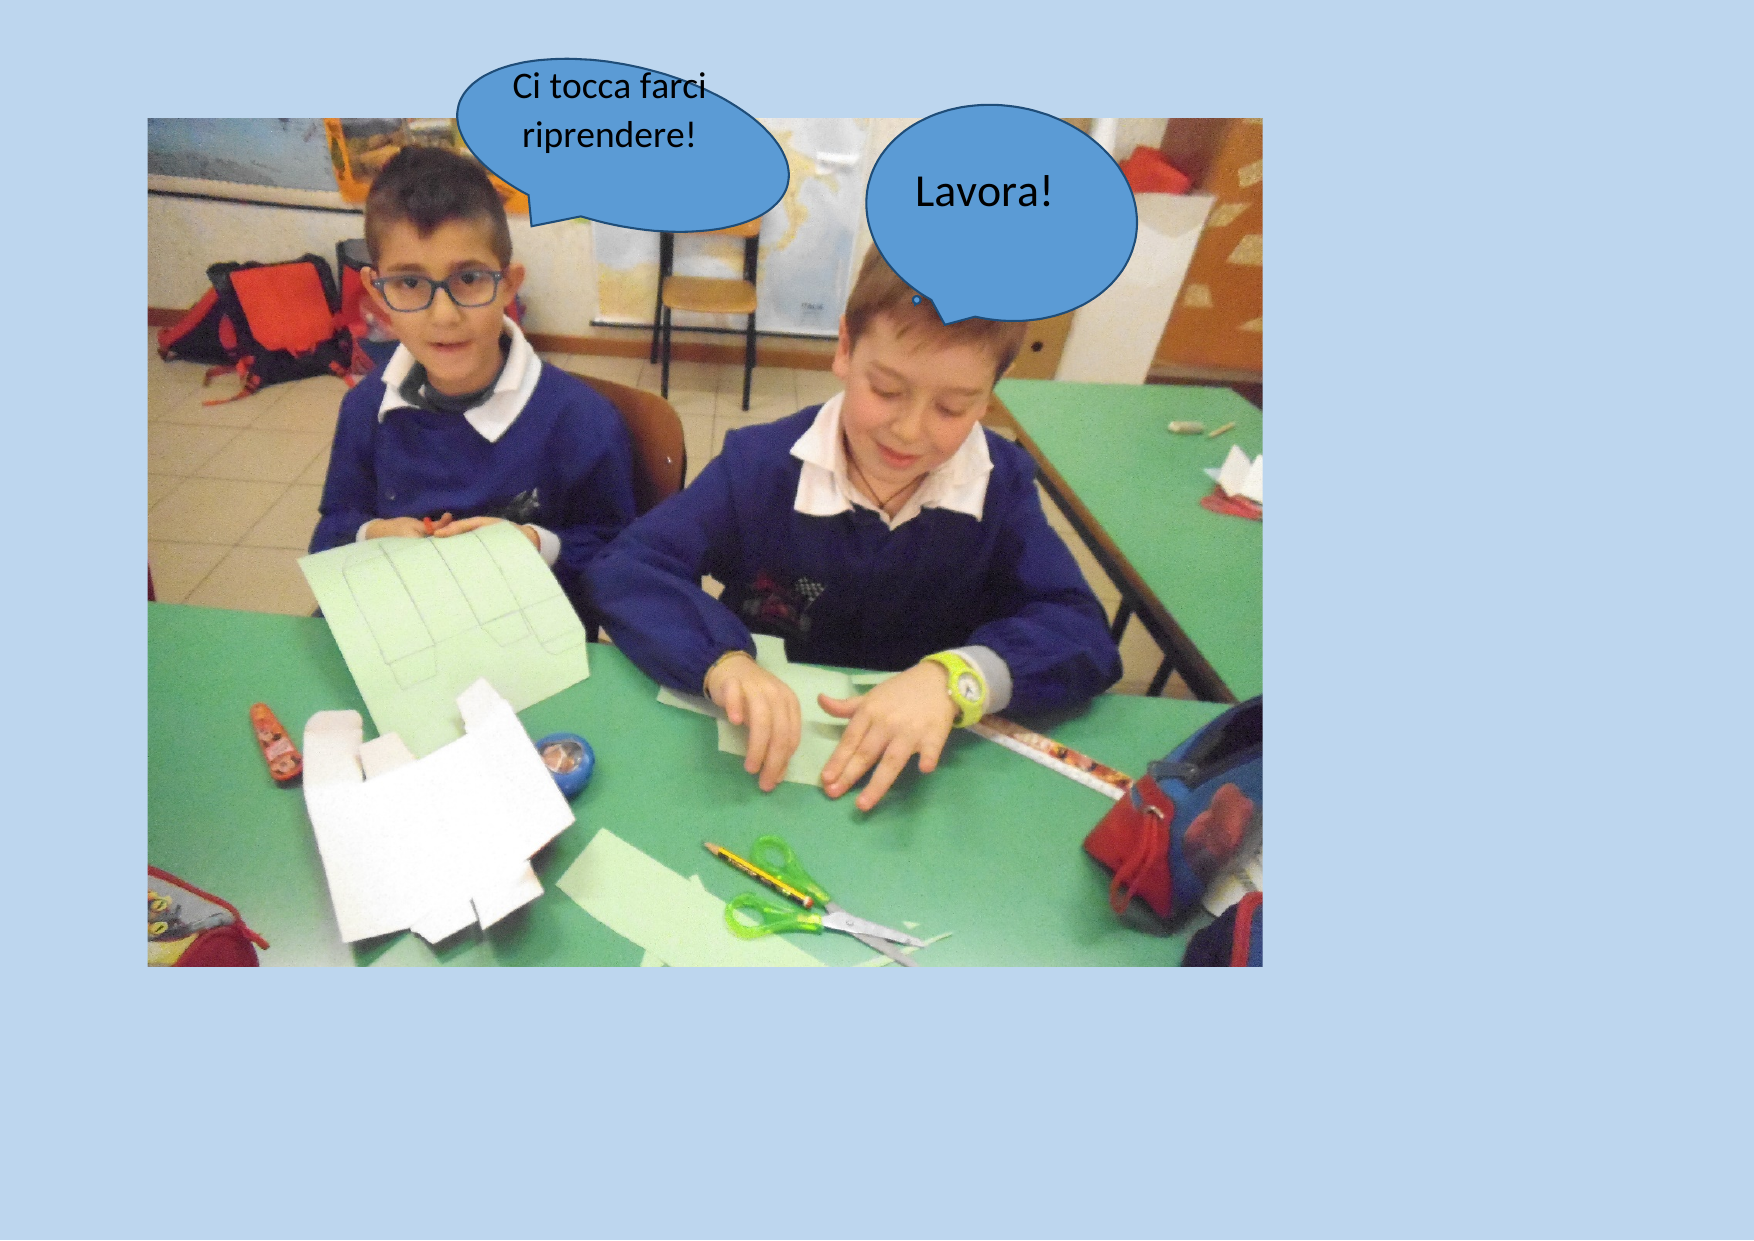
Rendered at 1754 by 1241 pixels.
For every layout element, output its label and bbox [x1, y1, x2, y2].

picture [147, 118, 1263, 967]
